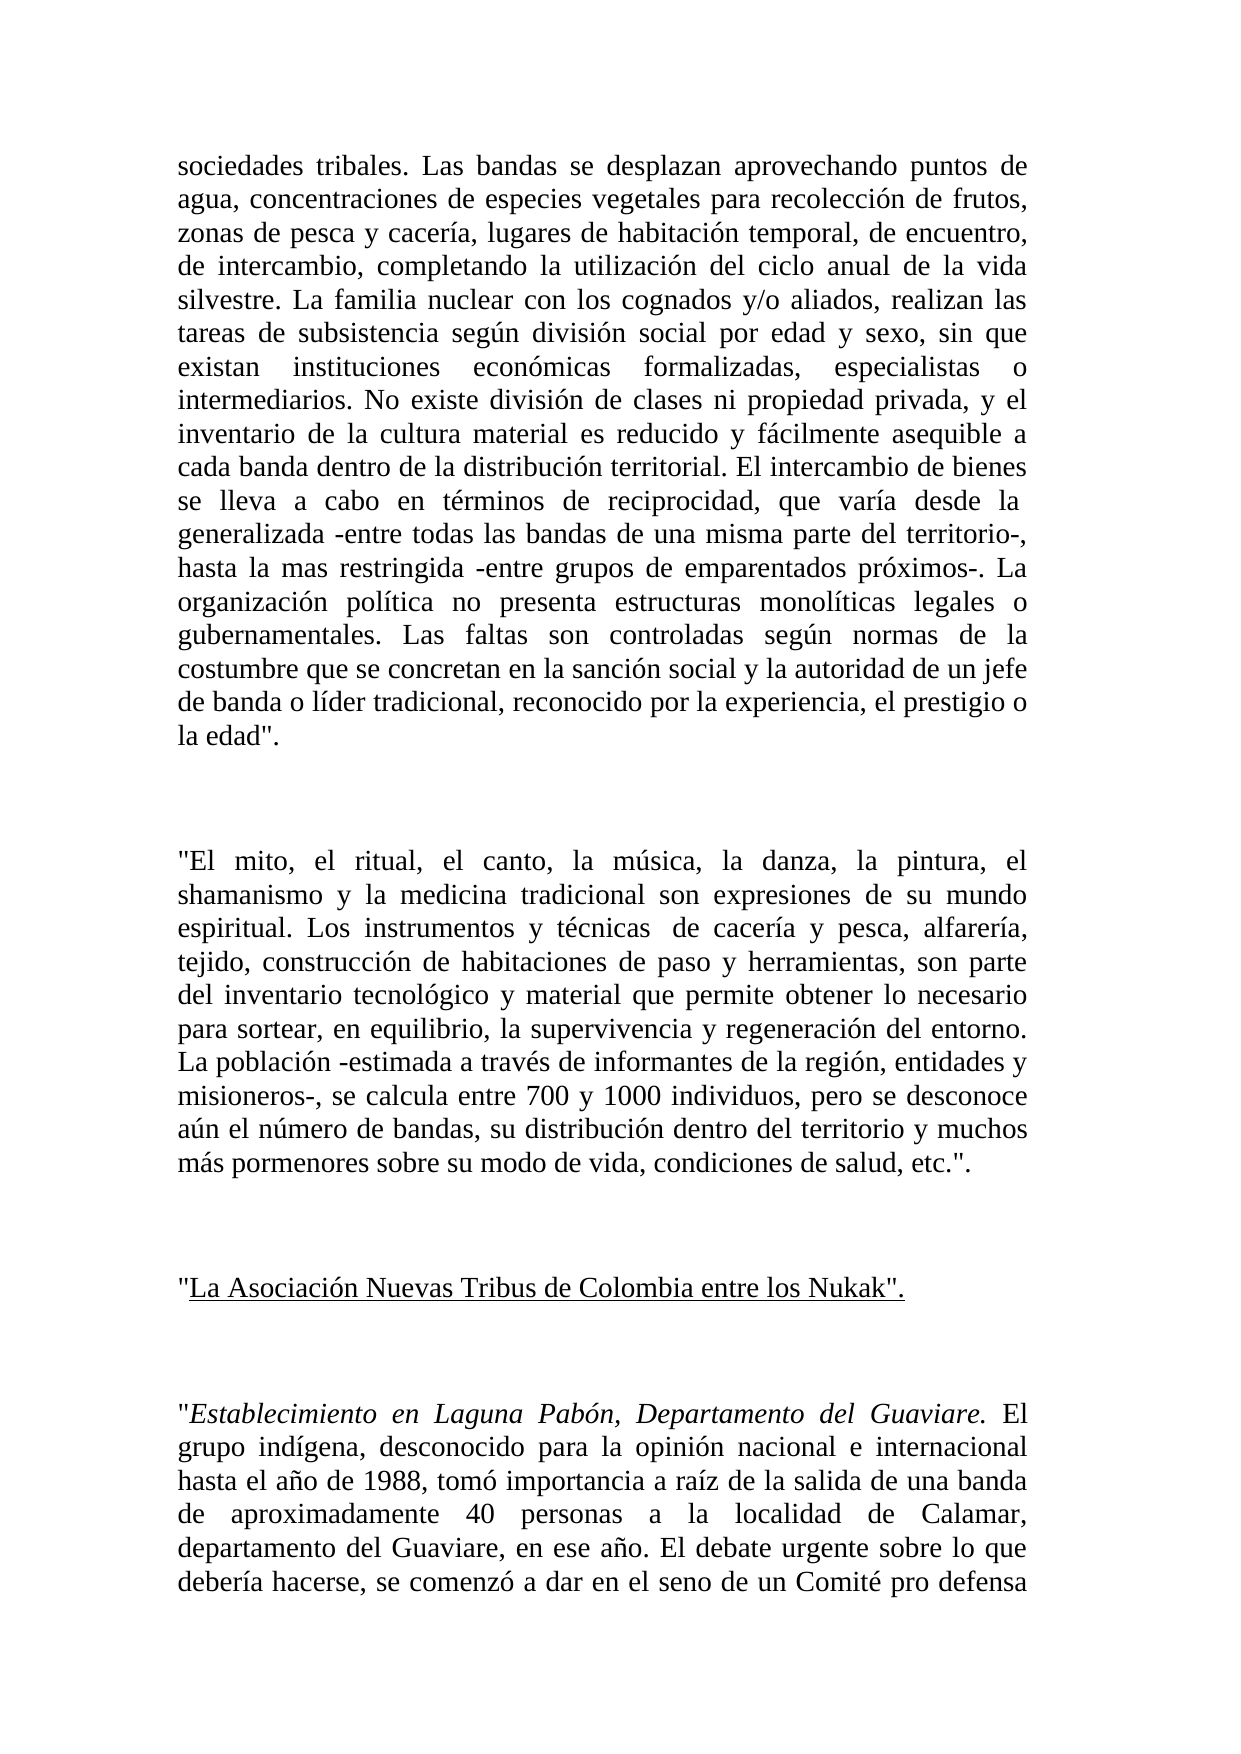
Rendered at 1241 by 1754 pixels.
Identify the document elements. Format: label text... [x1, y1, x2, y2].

text "El mito, el ritual, el canto, la música, la danza, la pintura, el shamanismo y la medicina tradicional son expresiones de su mundo espiritual. Los instrumentos y técnicas de cacería y pesca, alfarería, tejido, construcción de habitaciones de paso y herramientas, son parte del inventario tecnológico y material que permite obtener lo necesario para sortear, en equilibrio, la supervivencia y regeneración del entorno. La población -estimada a través de informantes de la región, entidades y misioneros-, se calcula entre 700 y 1000 individuos, pero se desconoce aún el número de bandas, su distribución dentro del territorio y muchos más pormenores sobre su modo de vida, condiciones de salud, etc.". [177, 843, 1028, 1179]
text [177, 148, 1028, 751]
text "La Asociación Nuevas Tribus de Colombia entre los Nukak". [177, 1271, 1028, 1304]
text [177, 1396, 1028, 1597]
